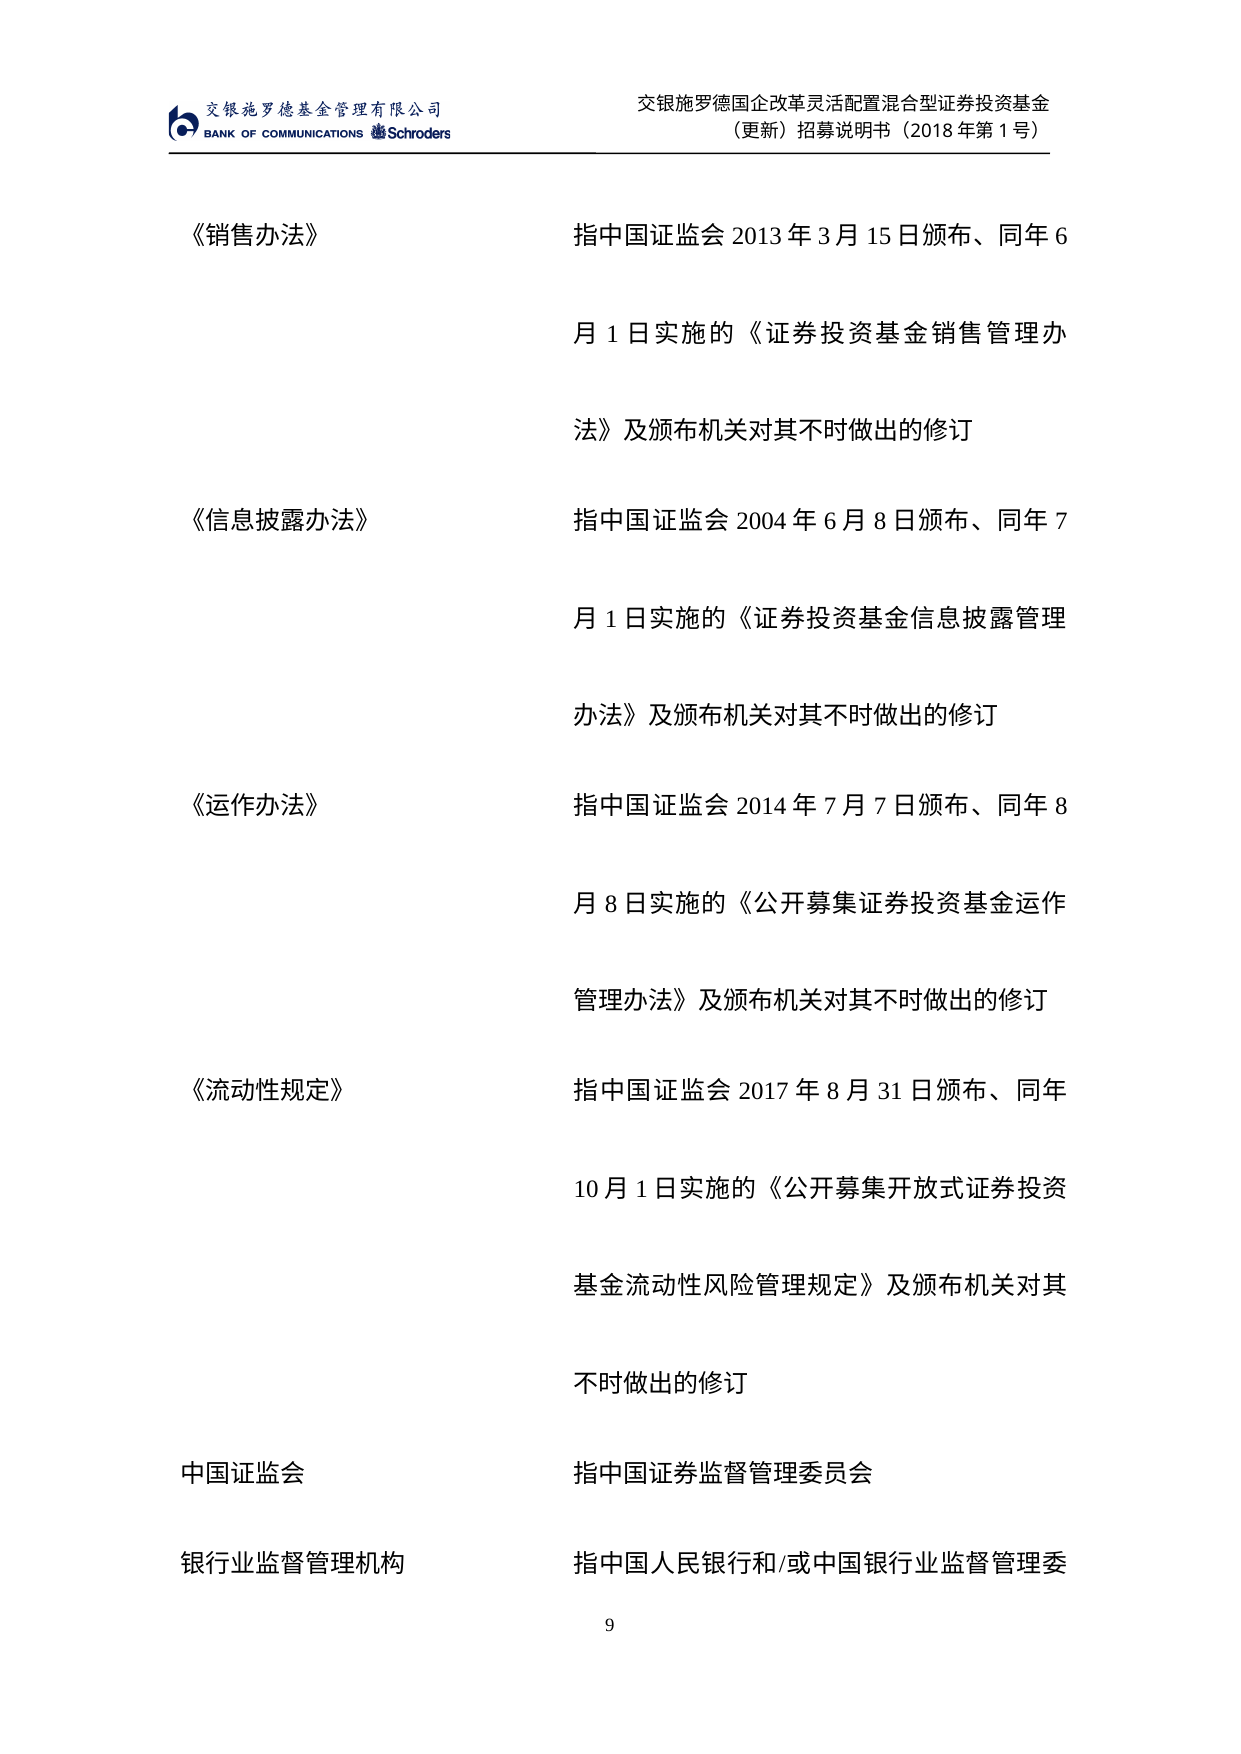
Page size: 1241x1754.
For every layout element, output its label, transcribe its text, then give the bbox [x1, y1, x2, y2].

table_cell 中国证监会 [169, 1439, 562, 1529]
table_cell 《流动性规定》 [169, 1056, 562, 1439]
table_cell 指中国人民银行和/或中国银行业监督管理委员会 [562, 1529, 1079, 1594]
table_cell 《销售办法》 [169, 201, 562, 486]
table_cell 指中国证监会2013年3月15日颁布、同年6月1日实施的《证券投资基金销售管理办法》及颁布机关对其不时做出的修订 [562, 201, 1079, 486]
table_cell 指中国证监会2014年7月7日颁布、同年8月8日实施的《公开募集证券投资基金运作管理办法》及颁布机关对其不时做出的修订 [562, 771, 1079, 1056]
table_cell 《运作办法》 [169, 771, 562, 1056]
table_cell 银行业监督管理机构 [169, 1529, 562, 1594]
picture [168, 101, 451, 141]
table_cell 指中国证券监督管理委员会 [562, 1439, 1079, 1529]
table_cell 指中国证监会2004年6月8日颁布、同年7月1日实施的《证券投资基金信息披露管理办法》及颁布机关对其不时做出的修订 [562, 486, 1079, 771]
table_cell 《信息披露办法》 [169, 486, 562, 771]
table_cell 指中国证监会2017年8月31日颁布、同年10月1日实施的《公开募集开放式证券投资基金流动性风险管理规定》及颁布机关对其不时做出的修订 [562, 1056, 1079, 1439]
